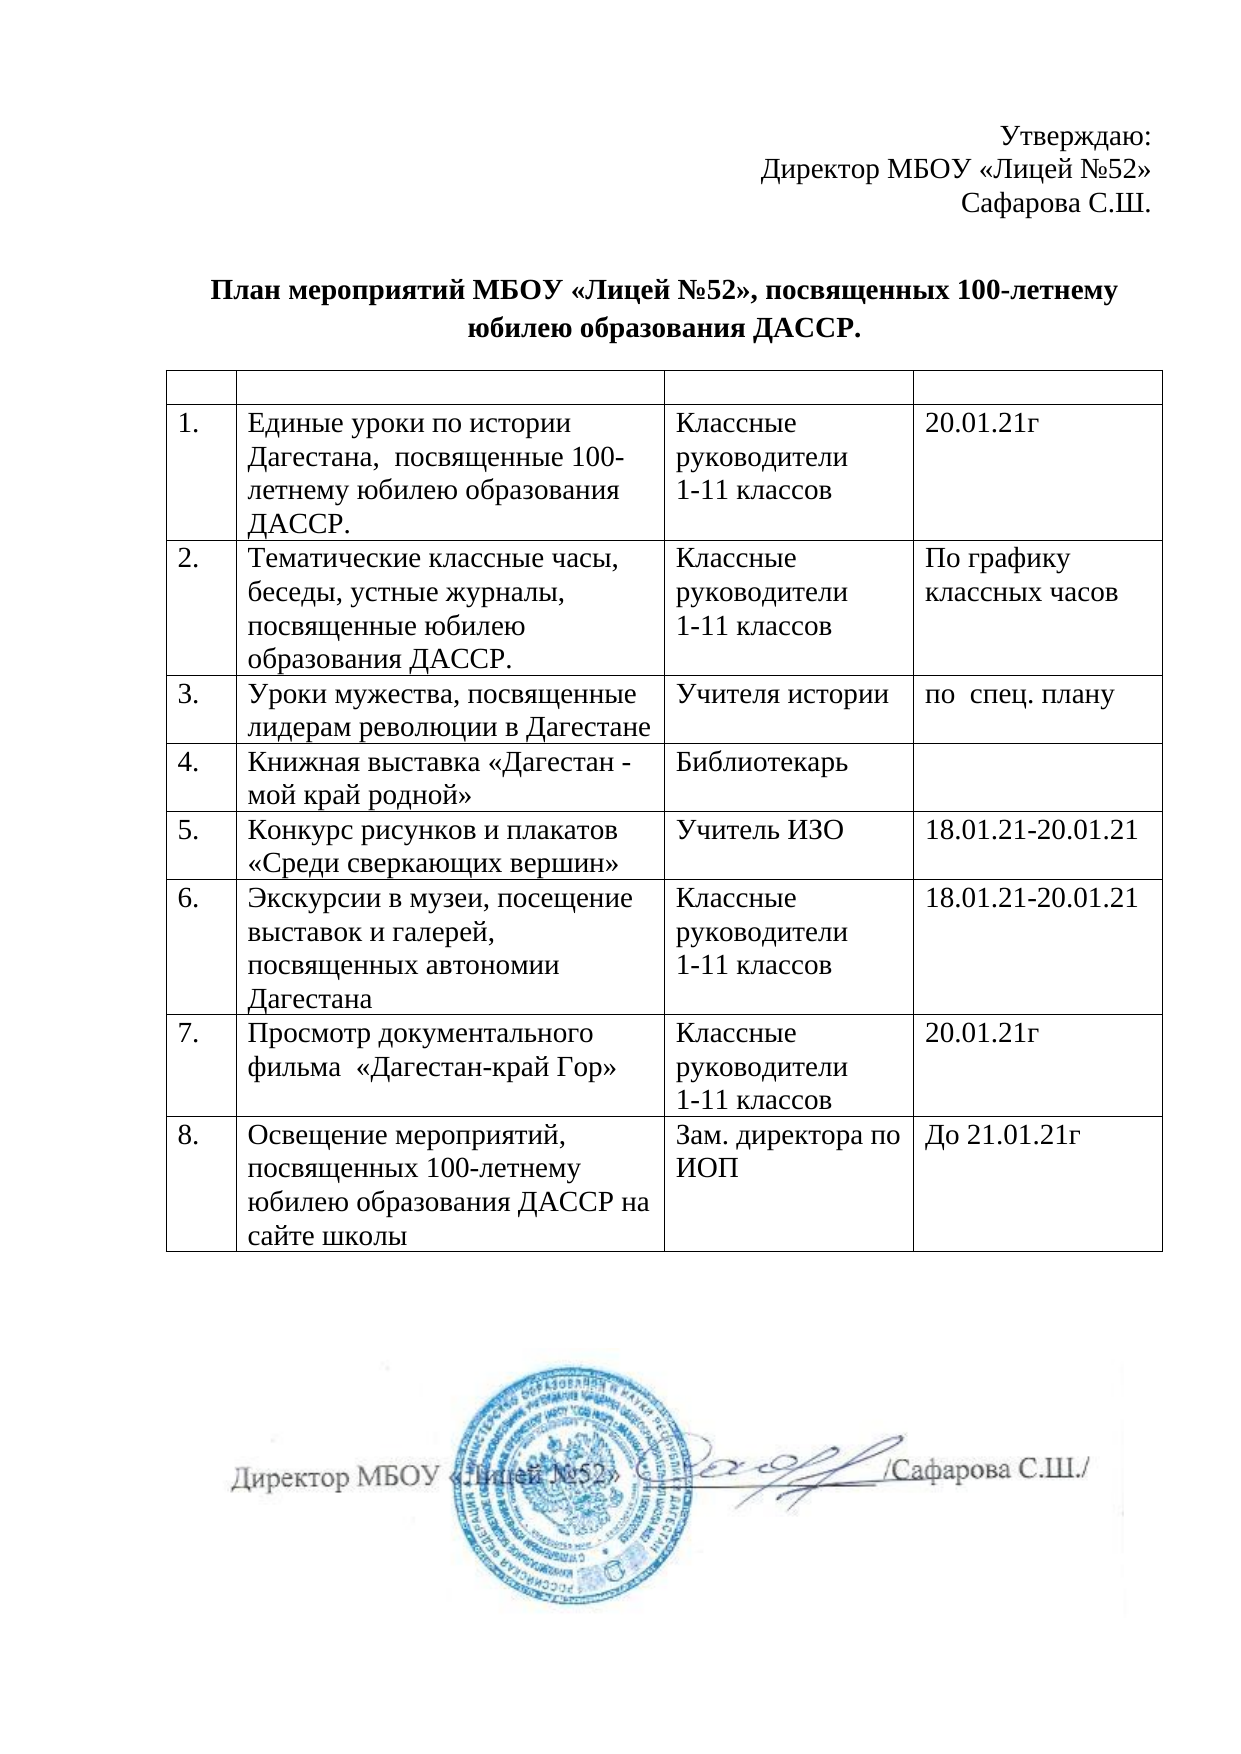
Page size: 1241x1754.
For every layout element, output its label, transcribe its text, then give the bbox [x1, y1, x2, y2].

text Сафарова С.Ш. [177, 185, 1152, 219]
table_cell 4. [167, 744, 236, 811]
table_cell Конкурс рисунков и плакатов «Среди сверкающих вершин» [237, 812, 664, 879]
table_cell Классные руководители 1-11 классов [665, 541, 913, 675]
table_cell Зам. директора по ИОП [665, 1117, 913, 1251]
table_cell Книжная выставка «Дагестан -мой край родной» [237, 744, 664, 811]
text Утверждаю: [177, 118, 1152, 152]
table_cell Классные руководители 1-11 классов [665, 1015, 913, 1116]
table_cell 18.01.21-20.01.21 [914, 812, 1162, 879]
table_cell 3. [167, 676, 236, 743]
table_cell 20.01.21г [914, 1015, 1162, 1116]
table_cell Освещение мероприятий, посвященных 100-летнему юбилею образования ДАССР на сайте школы [237, 1117, 664, 1251]
table_header [237, 371, 664, 404]
table_cell по спец. плану [914, 676, 1162, 743]
table_cell 8. [167, 1117, 236, 1251]
table_cell 18.01.21-20.01.21 [914, 880, 1162, 1014]
picture [187, 1348, 1130, 1618]
text Директор МБОУ «Лицей №52» [177, 152, 1152, 185]
table_cell 2. [167, 541, 236, 675]
table_header [665, 371, 913, 404]
table_cell Единые уроки по истории Дагестана, посвященные 100-летнему юбилею образования ДАССР. [237, 405, 664, 539]
table_cell Классные руководители 1-11 классов [665, 880, 913, 1014]
table_cell До 21.01.21г [914, 1117, 1162, 1251]
text План мероприятий МБОУ «Лицей №52», посвященных 100-летнему юбилею образования ДАССР. [177, 272, 1152, 344]
table_cell 1. [167, 405, 236, 539]
table_cell Уроки мужества, посвященные лидерам революции в Дагестане [237, 676, 664, 743]
table_cell Просмотр документального фильма «Дагестан-край Гор» [237, 1015, 664, 1116]
table_cell 20.01.21г [914, 405, 1162, 539]
table_cell Учитель ИЗО [665, 812, 913, 879]
table_header [914, 371, 1162, 404]
table_cell Классные руководители 1-11 классов [665, 405, 913, 539]
table_header [167, 371, 236, 404]
table_cell Библиотекарь [665, 744, 913, 811]
table_cell [914, 744, 1162, 811]
table_cell Экскурсии в музеи, посещение выставок и галерей, посвященных автономии Дагестана [237, 880, 664, 1014]
table_cell Тематические классные часы, беседы, устные журналы, посвященные юбилею образования ДАССР. [237, 541, 664, 675]
table_cell 7. [167, 1015, 236, 1116]
table_cell 5. [167, 812, 236, 879]
table_cell По графику классных часов [914, 541, 1162, 675]
table_cell Учителя истории [665, 676, 913, 743]
table_cell 6. [167, 880, 236, 1014]
